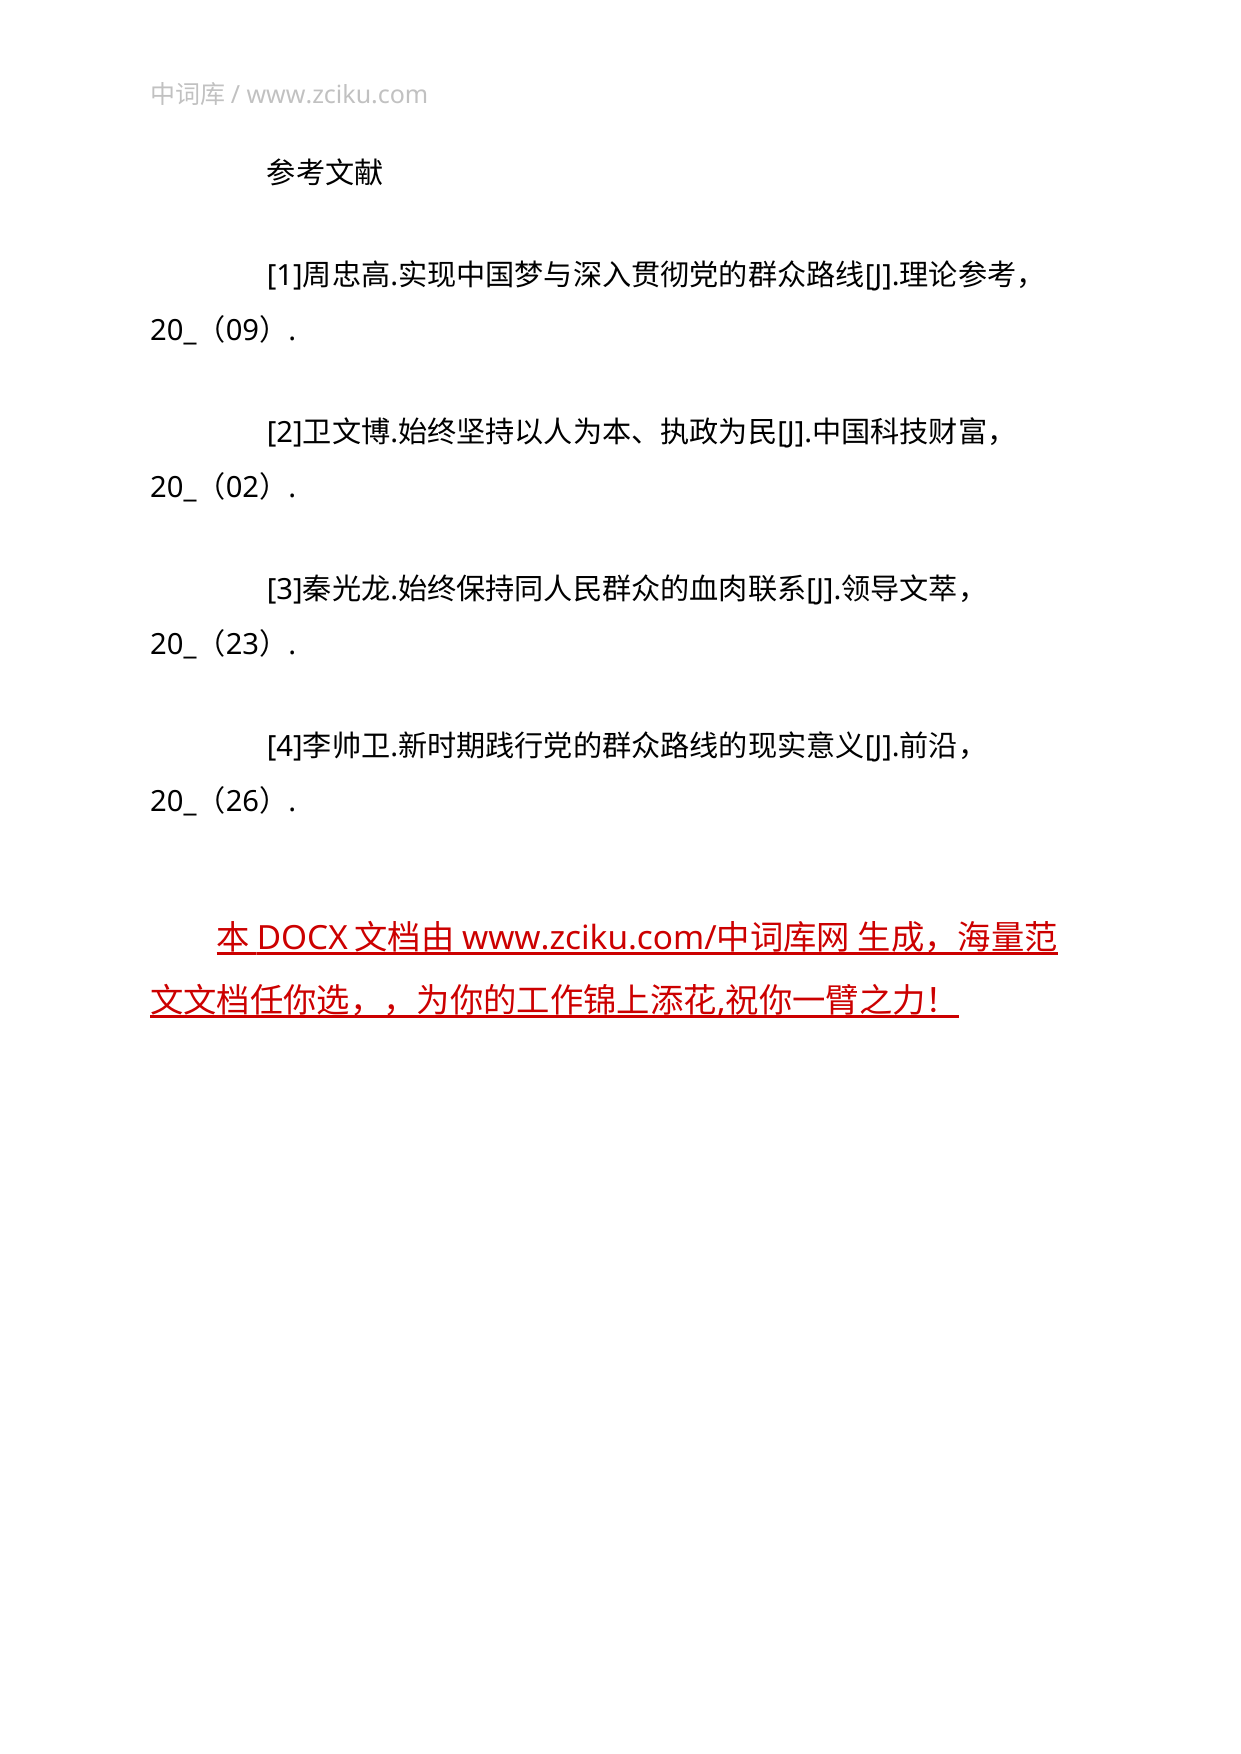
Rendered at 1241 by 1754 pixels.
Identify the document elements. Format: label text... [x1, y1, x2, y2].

text [1]周忠高.实现中国梦与深入贯彻党的群众路线[J].理论参考，20_（09）. [150, 252, 1090, 349]
text [4]李帅卫.新时期践行党的群众路线的现实意义[J].前沿，20_（26）. [150, 723, 1090, 820]
text 参考文献 [150, 150, 1090, 192]
text 本DOCX文档由 www.zciku.com/中词库网 生成，海量范文文档任你选，，为你的工作锦上添花,祝你一臂之力！ [150, 911, 1090, 1022]
text [3]秦光龙.始终保持同人民群众的血肉联系[J].领导文萃，20_（23）. [150, 566, 1090, 663]
text [2]卫文博.始终坚持以人为本、执政为民[J].中国科技财富，20_（02）. [150, 409, 1090, 506]
